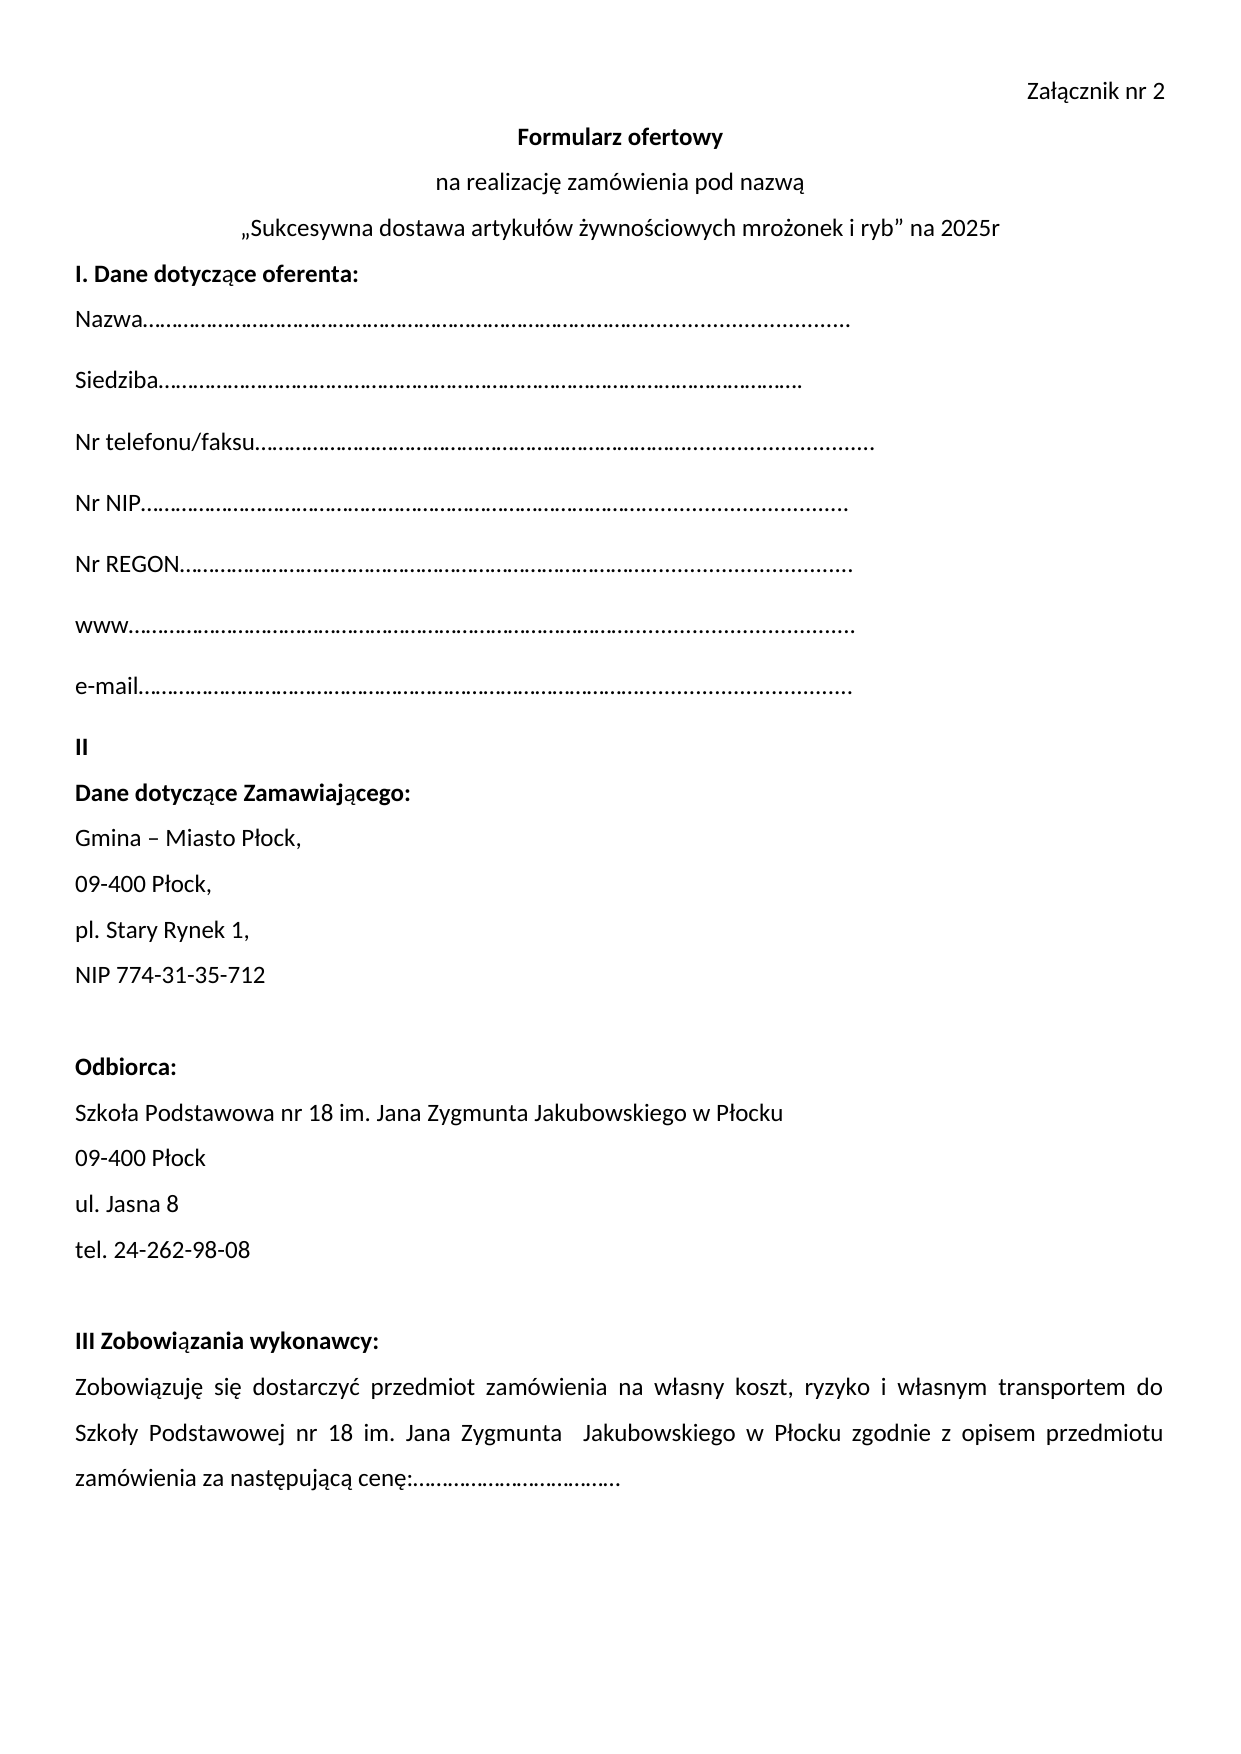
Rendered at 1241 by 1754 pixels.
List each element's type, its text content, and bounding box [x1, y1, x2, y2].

text tel. 24-262-98-08 [75, 1234, 1165, 1264]
text ul. Jasna 8 [75, 1188, 1165, 1219]
text Szkoła Podstawowa nr 18 im. Jana Zygmunta Jakubowskiego w Płocku [75, 1097, 1165, 1127]
text Nazwa……………………………………………………………………………................................. [75, 304, 1165, 334]
text Nr REGON………………………………………………………………………................................. [75, 548, 1165, 578]
text I. Dane dotyczące oferenta: [75, 258, 1165, 288]
text NIP 774-31-35-712 [75, 959, 1165, 990]
text Formularz ofertowy [75, 121, 1165, 151]
text Dane dotyczące Zamawiającego: [75, 777, 1165, 807]
text e-mail…………………………………………………………………………….................................. [75, 670, 1165, 700]
text 09-400 Płock [75, 1142, 1165, 1173]
text na realizację zamówienia pod nazwą [75, 166, 1165, 197]
text III Zobowiązania wykonawcy: [75, 1325, 1165, 1356]
text www…………………………………………………………………………….................................... [75, 609, 1165, 639]
text pl. Stary Rynek 1, [75, 914, 1165, 944]
text Gmina – Miasto Płock, [75, 822, 1165, 853]
text 09-400 Płock, [75, 868, 1165, 899]
text Zobowiązuję się dostarczyć przedmiot zamówienia na własny koszt, ryzyko i własnym transportem do Szkoły Podstawowej nr 18 im. Jana Zygmunta Jakubowskiego w Płocku zgodnie z opisem przedmiotu zamówienia za następującą cenę:……………………………… [75, 1371, 1165, 1493]
text Załącznik nr 2 [75, 75, 1165, 106]
text Siedziba…………………………………………………………………………………………………. [75, 365, 1165, 395]
text Odbiorca: [75, 1051, 1165, 1082]
text Nr telefonu/faksu………………………………………………………………….............................. [75, 426, 1165, 456]
text „Sukcesywna dostawa artykułów żywnościowych mrożonek i ryb” na 2025r [75, 212, 1165, 243]
text Nr NIP……………………………………………………………………………................................. [75, 487, 1165, 517]
text II [75, 731, 1165, 761]
